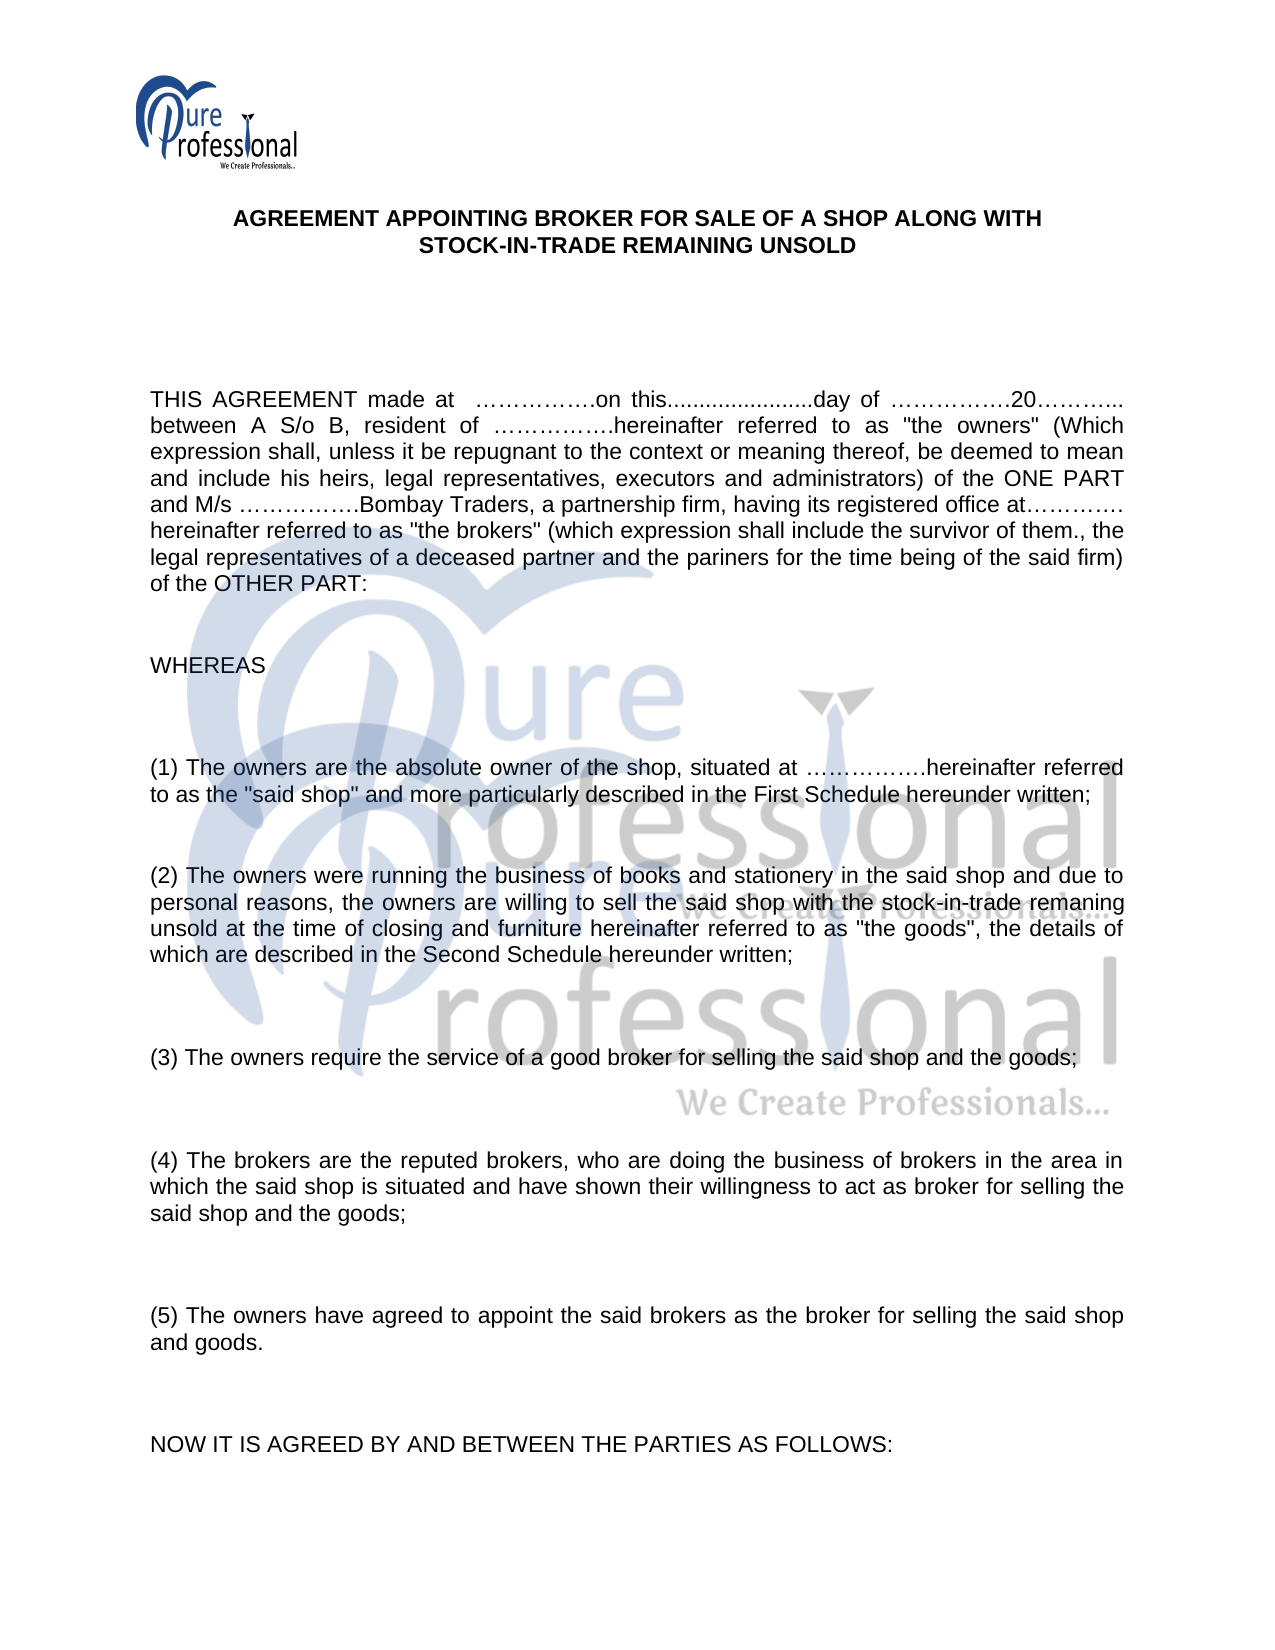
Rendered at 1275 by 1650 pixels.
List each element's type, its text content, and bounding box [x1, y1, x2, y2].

text NOW IT IS AGREED BY AND BETWEEN THE PARTIES AS FOLLOWS: [150, 1431, 1125, 1458]
picture [136, 18, 1125, 1407]
text AGREEMENT APPOINTING BROKER FOR SALE OF A SHOP ALONG WITH STOCK‑IN‑TRADE REMAINING UNSOLD [150, 205, 1125, 235]
